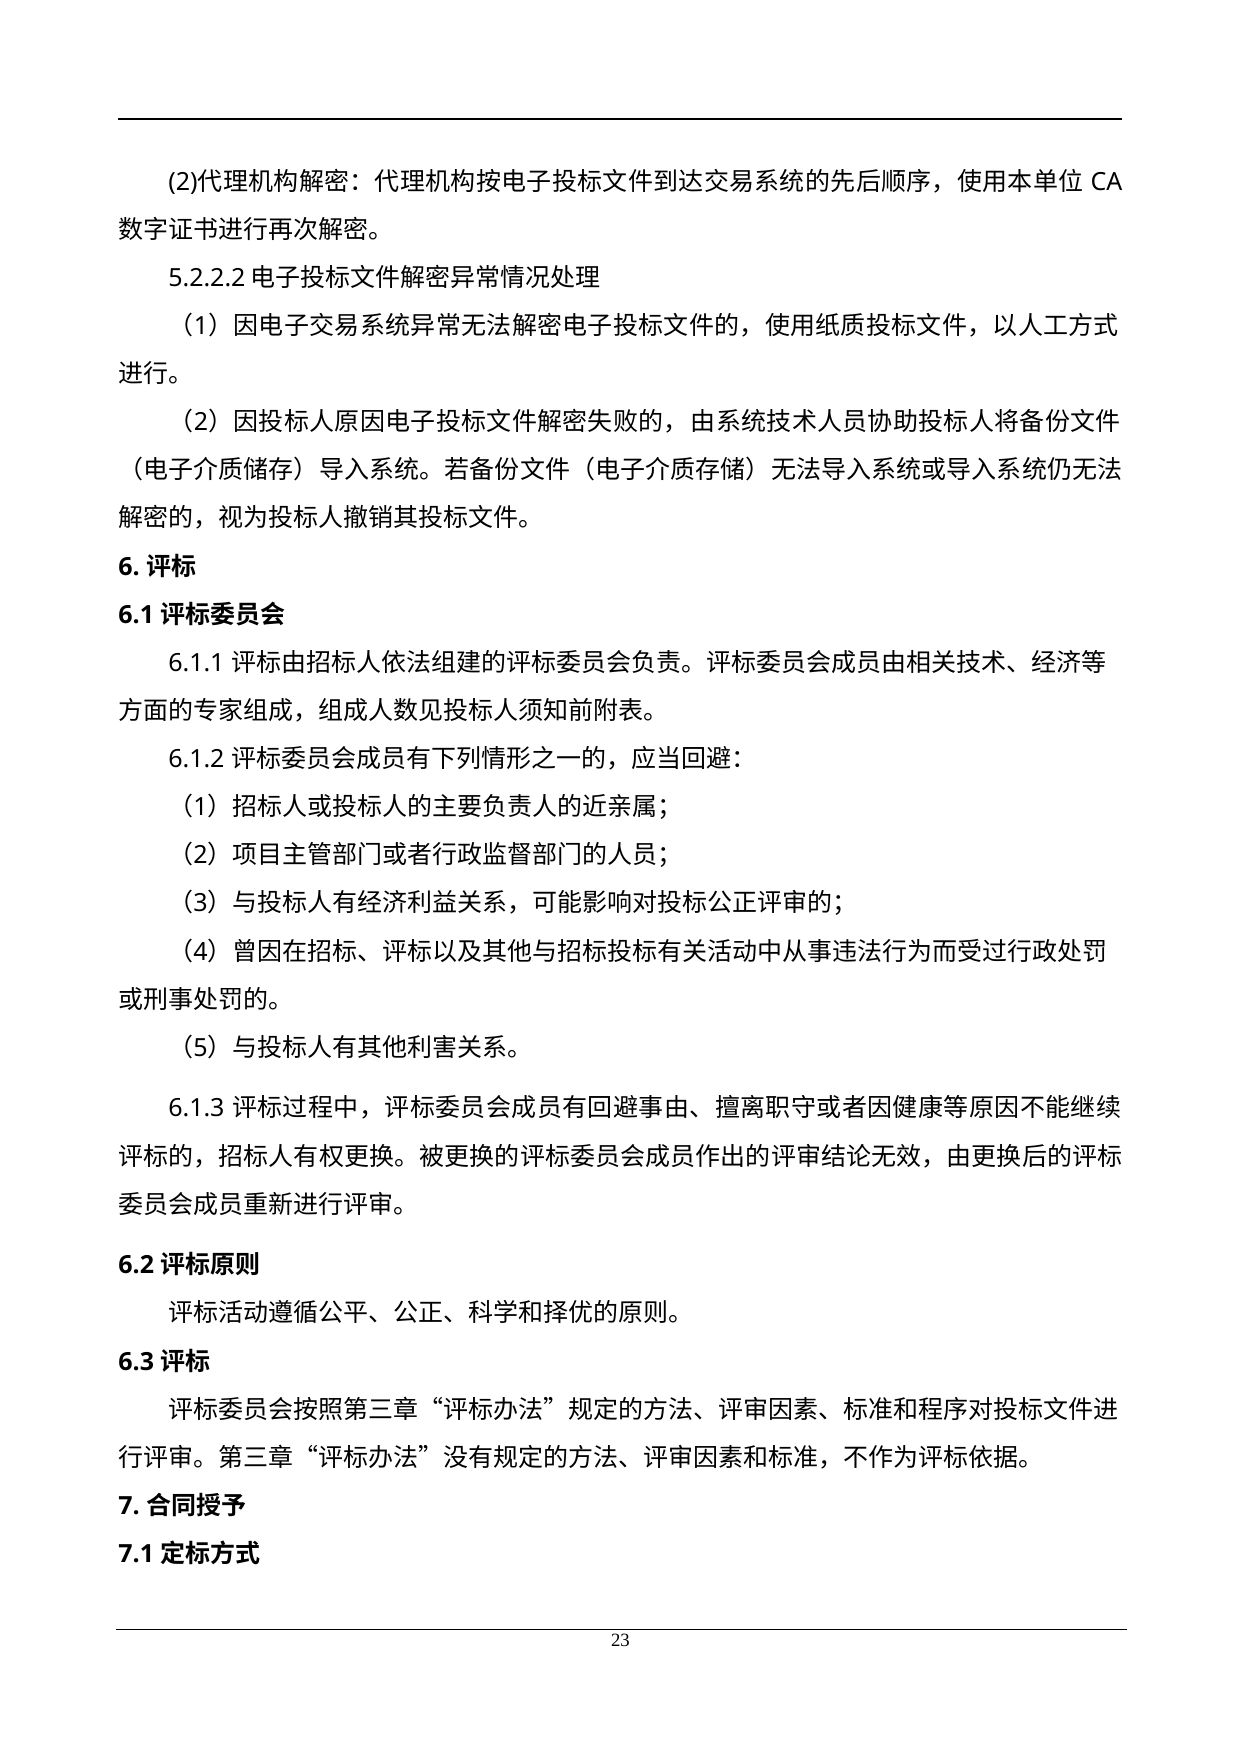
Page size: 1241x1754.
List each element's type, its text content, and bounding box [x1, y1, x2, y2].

text 6.3 评标 [118, 1335, 1122, 1383]
text 6.1.1 评标由招标人依法组建的评标委员会负责。评标委员会成员由相关技术、经济等方面的专家组成，组成人数见投标人须知前附表。 [118, 636, 1122, 733]
text 6.1.2 评标委员会成员有下列情形之一的，应当回避： [118, 733, 1122, 781]
text 6.1 评标委员会 [118, 588, 1122, 636]
text （1）因电子交易系统异常无法解密电子投标文件的，使用纸质投标文件，以人工方式进行。 [118, 299, 1122, 396]
text （1）招标人或投标人的主要负责人的近亲属； [118, 781, 1122, 829]
text （2）因投标人原因电子投标文件解密失败的，由系统技术人员协助投标人将备份文件（电子介质储存）导入系统。若备份文件（电子介质存储）无法导入系统或导入系统仍无法解密的，视为投标人撤销其投标文件。 [118, 396, 1122, 540]
text （2）项目主管部门或者行政监督部门的人员； [118, 829, 1122, 877]
text 7.1 定标方式 [118, 1528, 1122, 1576]
text (2)代理机构解密：代理机构按电子投标文件到达交易系统的先后顺序，使用本单位CA数字证书进行再次解密。 [118, 155, 1122, 251]
text （5）与投标人有其他利害关系。 [118, 1021, 1122, 1069]
text 评标活动遵循公平、公正、科学和择优的原则。 [118, 1287, 1122, 1335]
text （4）曾因在招标、评标以及其他与招标投标有关活动中从事违法行为而受过行政处罚或刑事处罚的。 [118, 925, 1122, 1021]
text 评标委员会按照第三章“评标办法”规定的方法、评审因素、标准和程序对投标文件进行评审。第三章“评标办法”没有规定的方法、评审因素和标准，不作为评标依据。 [118, 1383, 1122, 1479]
text 7. 合同授予 [118, 1479, 1122, 1528]
text 6.1.3 评标过程中，评标委员会成员有回避事由、擅离职守或者因健康等原因不能继续评标的，招标人有权更换。被更换的评标委员会成员作出的评审结论无效，由更换后的评标委员会成员重新进行评审。 [118, 1082, 1122, 1226]
text （3）与投标人有经济利益关系，可能影响对投标公正评审的； [118, 877, 1122, 925]
text 5.2.2.2电子投标文件解密异常情况处理 [118, 251, 1122, 299]
text 6. 评标 [118, 540, 1122, 588]
text 6.2 评标原则 [118, 1239, 1122, 1287]
